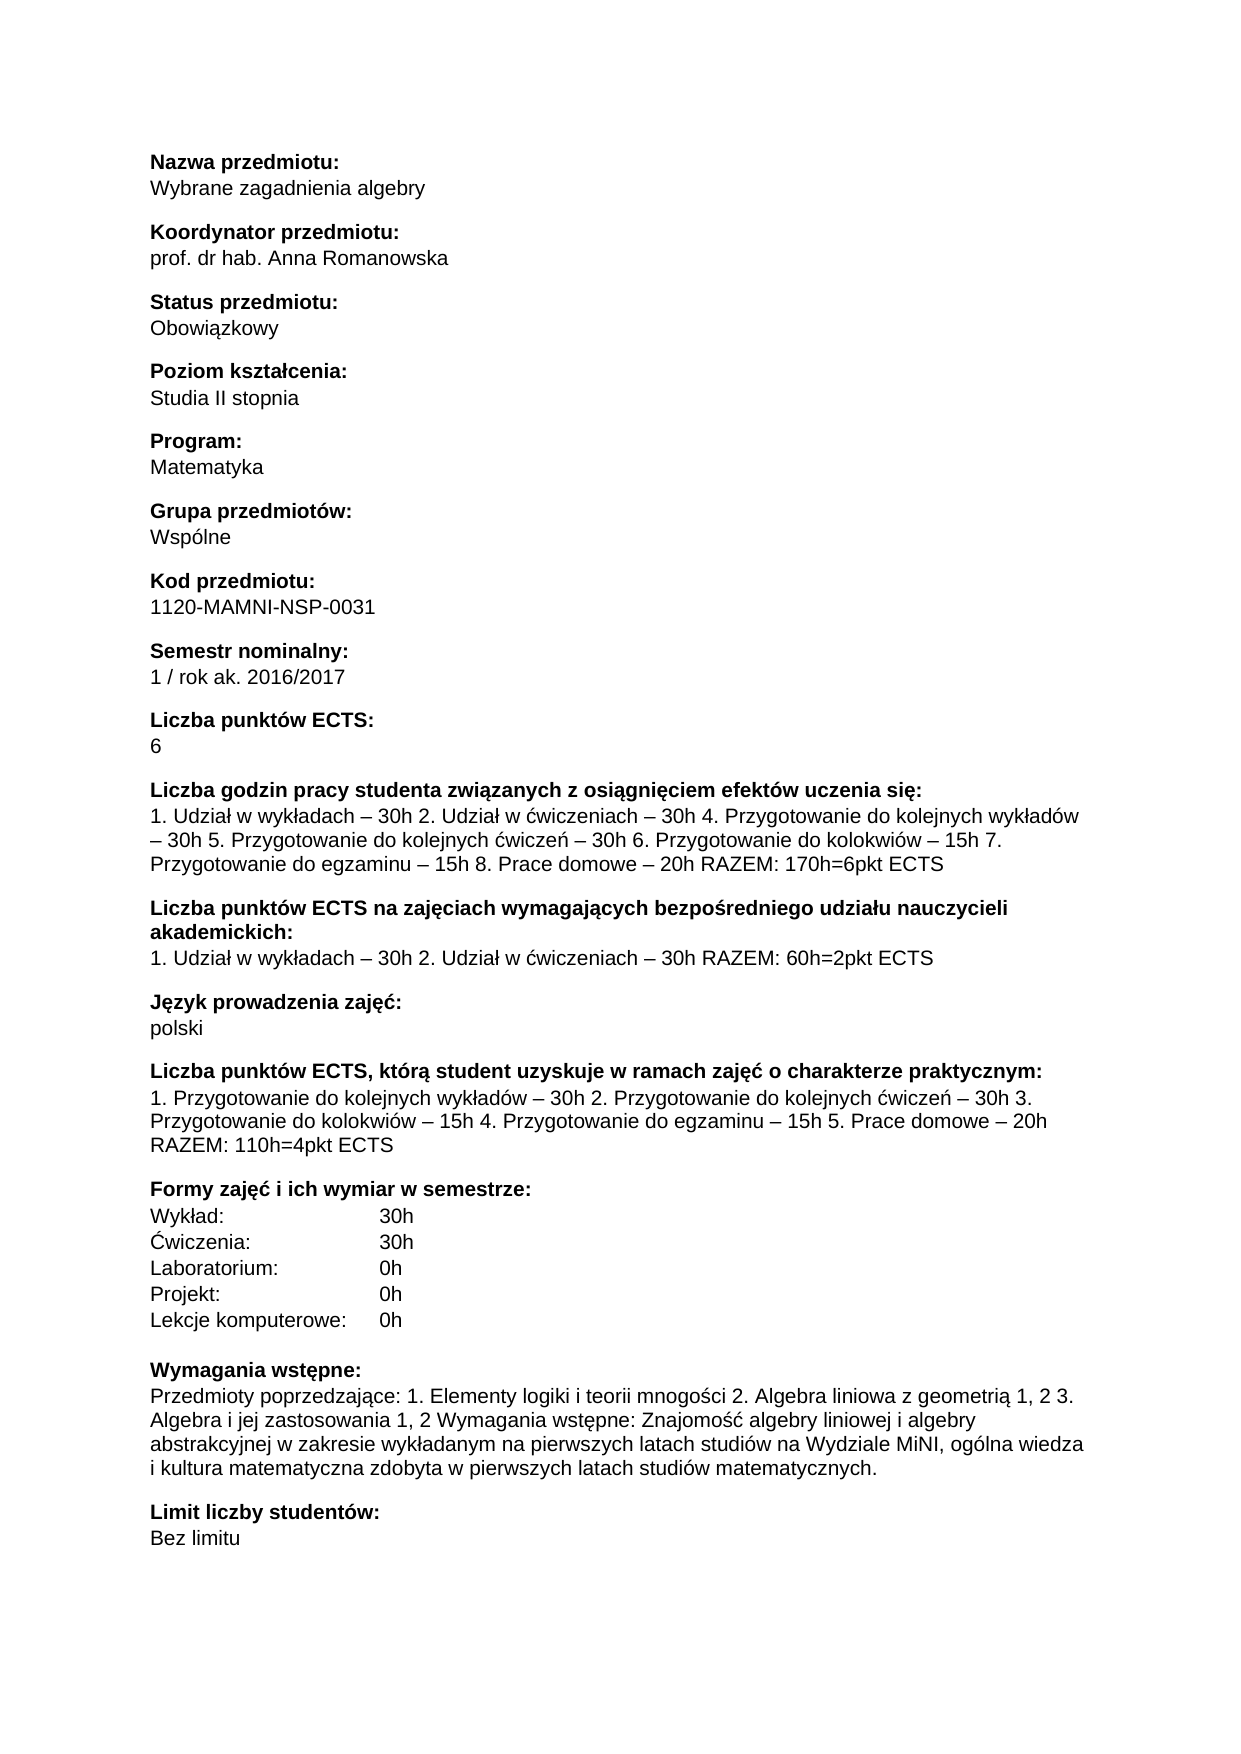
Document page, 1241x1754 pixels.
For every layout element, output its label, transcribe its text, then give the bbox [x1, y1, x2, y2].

table_cell 0h [369, 1306, 597, 1332]
text Wybrane zagadnienia algebry [150, 176, 1090, 200]
text Liczba punktów ECTS na zajęciach wymagających bezpośredniego udziału nauczycieli akademickich: [150, 896, 1090, 944]
table_cell Projekt: [140, 1282, 367, 1306]
text Wymagania wstępne: [150, 1358, 1090, 1382]
text Grupa przedmiotów: [150, 499, 1090, 523]
text Studia II stopnia [150, 385, 1090, 409]
table_cell 30h [369, 1228, 597, 1254]
text prof. dr hab. Anna Romanowska [150, 246, 1090, 270]
table_cell 0h [369, 1254, 597, 1280]
text Wspólne [150, 525, 1090, 549]
text Język prowadzenia zajęć: [150, 989, 1090, 1013]
text polski [150, 1016, 1090, 1039]
text 1. Udział w wykładach – 30h 2. Udział w ćwiczeniach – 30h RAZEM: 60h=2pkt ECTS [150, 946, 1090, 970]
text 1. Przygotowanie do kolejnych wykładów – 30h 2. Przygotowanie do kolejnych ćwiczeń – 30h 3. Przygotowanie do kolokwiów – 15h 4. Przygotowanie do egzaminu – 15h 5. Prace domowe – 20h RAZEM: 110h=4pkt ECTS [150, 1085, 1090, 1157]
text Limit liczby studentów: [150, 1499, 1090, 1523]
text Matematyka [150, 455, 1090, 479]
text Liczba punktów ECTS, którą student uzyskuje w ramach zajęć o charakterze praktycznym: [150, 1059, 1090, 1083]
text Program: [150, 429, 1090, 453]
text 1120-MAMNI-NSP-0031 [150, 595, 1090, 619]
text Obowiązkowy [150, 316, 1090, 339]
text 1 / rok ak. 2016/2017 [150, 664, 1090, 688]
table_header Wykład: [140, 1204, 367, 1228]
text Poziom kształcenia: [150, 359, 1090, 383]
text Bez limitu [150, 1526, 1090, 1549]
text Semestr nominalny: [150, 638, 1090, 662]
text Przedmioty poprzedzające: 1. Elementy logiki i teorii mnogości 2. Algebra liniowa z geometrią 1, 2 3. Algebra i jej zastosowania 1, 2 Wymagania wstępne: Znajomość algebry liniowej i algebry abstrakcyjnej w zakresie wykładanym na pierwszych latach studiów na Wydziale MiNI, ogólna wiedza i kultura matematyczna zdobyta w pierwszych latach studiów matematycznych. [150, 1384, 1090, 1480]
text Nazwa przedmiotu: [150, 150, 1090, 174]
text Formy zajęć i ich wymiar w semestrze: [150, 1177, 1090, 1201]
text Kod przedmiotu: [150, 569, 1090, 593]
table_cell Lekcje komputerowe: [140, 1308, 367, 1332]
text Koordynator przedmiotu: [150, 220, 1090, 244]
text Status przedmiotu: [150, 289, 1090, 313]
text Liczba godzin pracy studenta związanych z osiągnięciem efektów uczenia się: [150, 778, 1090, 802]
table_cell Laboratorium: [140, 1256, 367, 1280]
table_cell 0h [369, 1280, 597, 1306]
text 6 [150, 734, 1090, 758]
text Liczba punktów ECTS: [150, 708, 1090, 732]
text 1. Udział w wykładach – 30h 2. Udział w ćwiczeniach – 30h 4. Przygotowanie do kolejnych wykładów – 30h 5. Przygotowanie do kolejnych ćwiczeń – 30h 6. Przygotowanie do kolokwiów – 15h 7. Przygotowanie do egzaminu – 15h 8. Prace domowe – 20h RAZEM: 170h=6pkt ECTS [150, 804, 1090, 876]
table_cell Ćwiczenia: [140, 1230, 367, 1254]
table_header 30h [369, 1204, 597, 1228]
